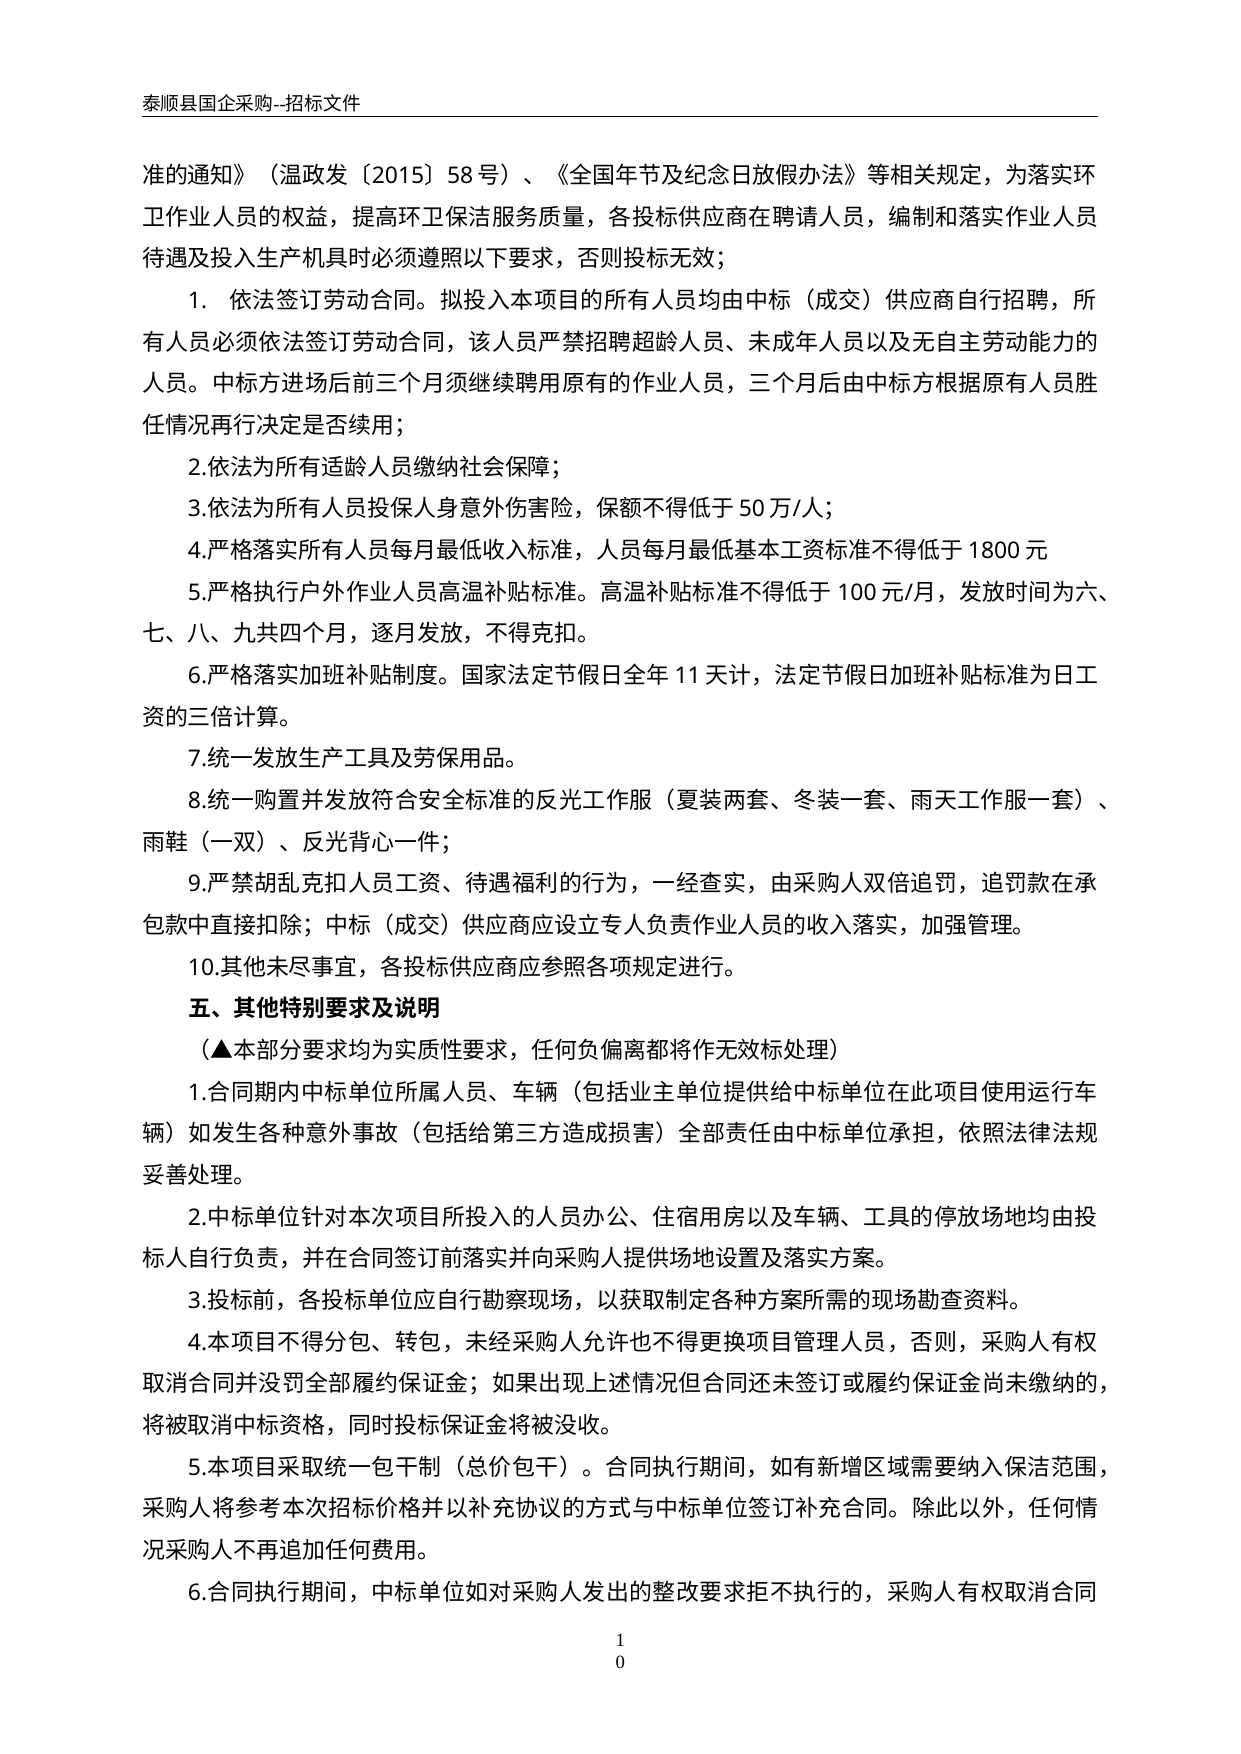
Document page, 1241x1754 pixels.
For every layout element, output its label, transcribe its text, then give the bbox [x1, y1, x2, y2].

text 3.依法为所有人员投保人身意外伤害险，保额不得低于50万/人； [142, 483, 1098, 525]
text （▲本部分要求均为实质性要求，任何负偏离都将作无效标处理） [142, 1025, 1098, 1067]
text 10.其他未尽事宜，各投标供应商应参照各项规定进行。 [142, 942, 1098, 983]
text 6.严格落实加班补贴制度。国家法定节假日全年11天计，法定节假日加班补贴标准为日工资的三倍计算。 [142, 650, 1098, 733]
list 依法签订劳动合同。拟投入本项目的所有人员均由中标（成交）供应商自行招聘，所有人员必须依法签订劳动合同，该人员严禁招聘超龄人员、未成年人员以及无自主劳动能力的人员。中标方进场后前三个月须继续聘用原有的作业人员，三个月后由中标方根据原有人员胜任情况再行决定是否续用； [142, 275, 1098, 442]
text 5.本项目采取统一包干制（总价包干）。合同执行期间，如有新增区域需要纳入保洁范围，采购人将参考本次招标价格并以补充协议的方式与中标单位签订补充合同。除此以外，任何情况采购人不再追加任何费用。 [142, 1442, 1098, 1567]
text 3.投标前，各投标单位应自行勘察现场，以获取制定各种方案所需的现场勘查资料。 [142, 1275, 1098, 1317]
text 8.统一购置并发放符合安全标准的反光工作服（夏装两套、冬装一套、雨天工作服一套）、雨鞋（一双）、反光背心一件； [142, 775, 1098, 858]
text 4.严格落实所有人员每月最低收入标准，人员每月最低基本工资标准不得低于1800元 [142, 525, 1098, 567]
text 2.中标单位针对本次项目所投入的人员办公、住宿用房以及车辆、工具的停放场地均由投标人自行负责，并在合同签订前落实并向采购人提供场地设置及落实方案。 [142, 1192, 1098, 1275]
text 5.严格执行户外作业人员高温补贴标准。高温补贴标准不得低于100元/月，发放时间为六、七、八、九共四个月，逐月发放，不得克扣。 [142, 567, 1098, 650]
text 五、其他特别要求及说明 [142, 983, 1098, 1025]
text 1.合同期内中标单位所属人员、车辆（包括业主单位提供给中标单位在此项目使用运行车辆）如发生各种意外事故（包括给第三方造成损害）全部责任由中标单位承担，依照法律法规妥善处理。 [142, 1067, 1098, 1192]
text 7.统一发放生产工具及劳保用品。 [142, 733, 1098, 775]
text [142, 1567, 1098, 1608]
text 4.本项目不得分包、转包，未经采购人允许也不得更换项目管理人员，否则，采购人有权取消合同并没罚全部履约保证金；如果出现上述情况但合同还未签订或履约保证金尚未缴纳的，将被取消中标资格，同时投标保证金将被没收。 [142, 1317, 1098, 1442]
text 2.依法为所有适龄人员缴纳社会保障； [142, 442, 1098, 483]
text 9.严禁胡乱克扣人员工资、待遇福利的行为，一经查实，由采购人双倍追罚，追罚款在承包款中直接扣除；中标（成交）供应商应设立专人负责作业人员的收入落实，加强管理。 [142, 858, 1098, 942]
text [142, 150, 1098, 275]
